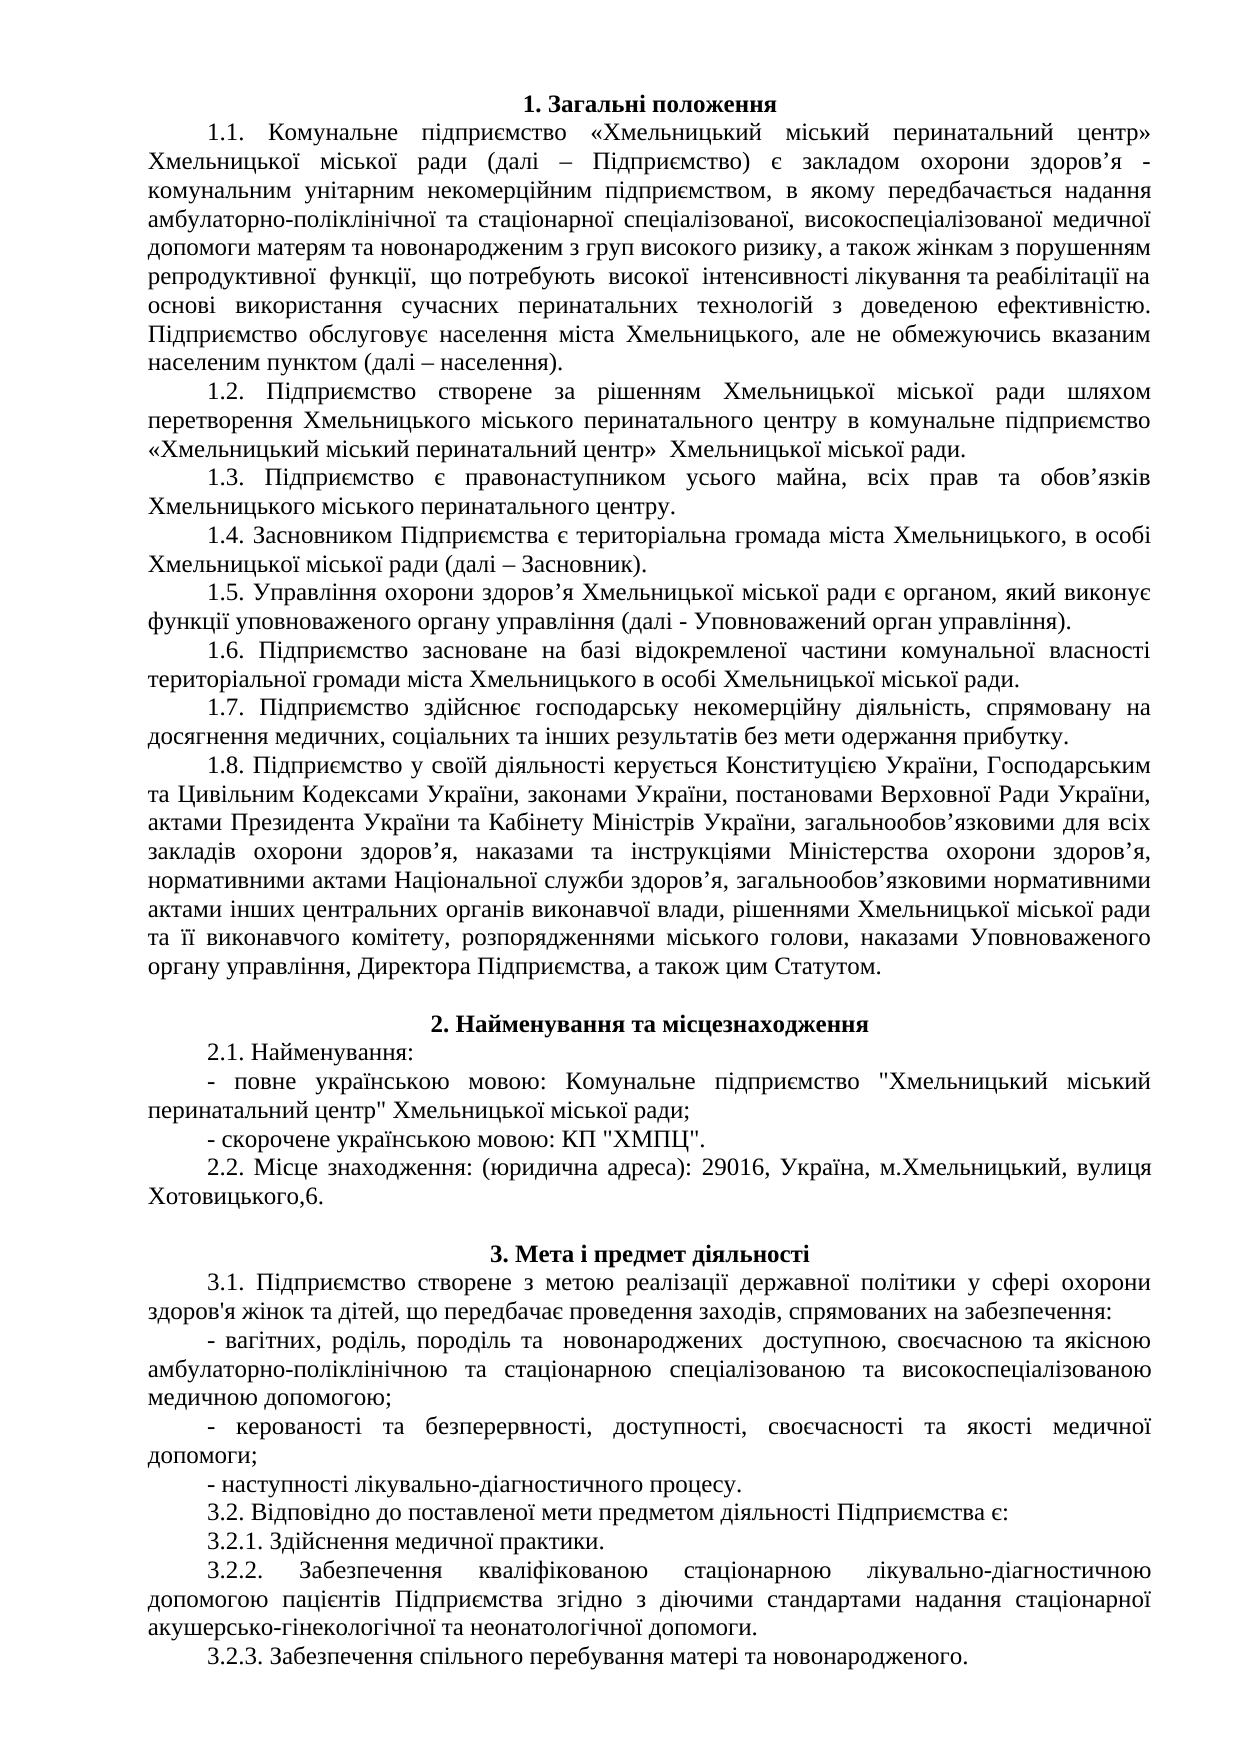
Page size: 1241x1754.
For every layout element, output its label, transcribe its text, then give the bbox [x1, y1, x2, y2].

text 2.2. Місце знаходження: (юридична адреса): 29016, Україна, м.Хмельницький, вулиця Хотовицького,6. [148, 1152, 1152, 1210]
text 3. Мета і предмет діяльності [148, 1239, 1152, 1267]
text 3.2.3. Забезпечення спільного перебування матері та новонародженого. [148, 1641, 1152, 1670]
text 2.1. Найменування: [148, 1037, 1152, 1066]
text 1.6. Підприємство засноване на базі відокремленої частини комунальної власності територіальної громади міста Хмельницького в особі Хмельницької міської ради. [148, 635, 1152, 692]
text 3.2.2. Забезпечення кваліфікованою стаціонарною лікувально-діагностичною допомогою пацієнтів Підприємства згідно з діючими стандартами надання стаціонарної акушерсько-гінекологічної та неонатологічної допомоги. [148, 1555, 1152, 1641]
text - керованості та безперервності, доступності, своєчасності та якості медичної допомоги; [148, 1411, 1152, 1469]
text 1. Загальні положення [148, 89, 1152, 117]
text 3.1. Підприємство створене з метою реалізації державної політики у сфері охорони здоров'я жінок та дітей, що передбачає проведення заходів, спрямованих на забезпечення: [148, 1267, 1152, 1325]
text - вагітних, роділь, породіль та новонароджених доступною, своєчасною та якісною амбулаторно-поліклінічною та стаціонарною спеціалізованою та високоспеціалізованою медичною допомогою; [148, 1325, 1152, 1411]
text 1.5. Управління охорони здоров’я Хмельницької міської ради є органом, який виконує функції уповноваженого органу управління (далі - Уповноважений орган управління). [148, 577, 1152, 635]
text 2. Найменування та місцезнаходження [148, 1009, 1152, 1037]
text 3.2.1. Здійснення медичної практики. [148, 1526, 1152, 1555]
text 1.7. Підприємство здійснює господарську некомерційну діяльність, спрямовану на досягнення медичних, соціальних та інших результатів без мети одержання прибутку. [148, 692, 1152, 750]
text - повне українською мовою: Комунальне підприємство "Хмельницький міський перинатальний центр" Хмельницької міської ради; [148, 1066, 1152, 1124]
text - скорочене українською мовою: КП "ХМПЦ". [148, 1124, 1152, 1152]
text 3.2. Відповідно до поставленої мети предметом діяльності Підприємства є: [148, 1497, 1152, 1526]
text 1.2. Підприємство створене за рішенням Хмельницької міської ради шляхом перетворення Хмельницького міського перинатального центру в комунальне підприємство «Хмельницький міський перинатальний центр» Хмельницької міської ради. [148, 376, 1152, 462]
text 1.3. Підприємство є правонаступником усього майна, всіх прав та обов’язків Хмельницького міського перинатального центру. [148, 462, 1152, 520]
text 1.4. Засновником Підприємства є територіальна громада міста Хмельницького, в особі Хмельницької міської ради (далі – Засновник). [148, 520, 1152, 577]
text - наступності лікувально-діагностичного процесу. [148, 1469, 1152, 1497]
text 1.8. Підприємство у своїй діяльності керується Конституцією України, Господарським та Цивільним Кодексами України, законами України, постановами Верховної Ради України, актами Президента України та Кабінету Міністрів України, загальнообов’язковими для всіх закладів охорони здоров’я, наказами та інструкціями Міністерства охорони здоров’я, нормативними актами Національної служби здоров’я, загальнообов’язковими нормативними актами інших центральних органів виконавчої влади, рішеннями Хмельницької міської ради та її виконавчого комітету, розпорядженнями міського голови, наказами Уповноваженого органу управління, Директора Підприємства, а також цим Статутом. [148, 750, 1152, 980]
text 1.1. Комунальне підприємство «Хмельницький міський перинатальний центр» Хмельницької міської ради (далі – Підприємство) є закладом охорони здоров’я - комунальним унітарним некомерційним підприємством, в якому передбачається надання амбулаторно-поліклінічної та стаціонарної спеціалізованої, високоспеціалізованої медичної допомоги матерям та новонародженим з груп високого ризику, а також жінкам з порушенням репродуктивної функції, що потребують високої інтенсивності лікування та реабілітації на основі використання сучасних перинатальних технологій з доведеною ефективністю. Підприємство обслуговує населення міста Хмельницького, але не обмежуючись вказаним населеним пунктом (далі – населення). [148, 117, 1152, 376]
